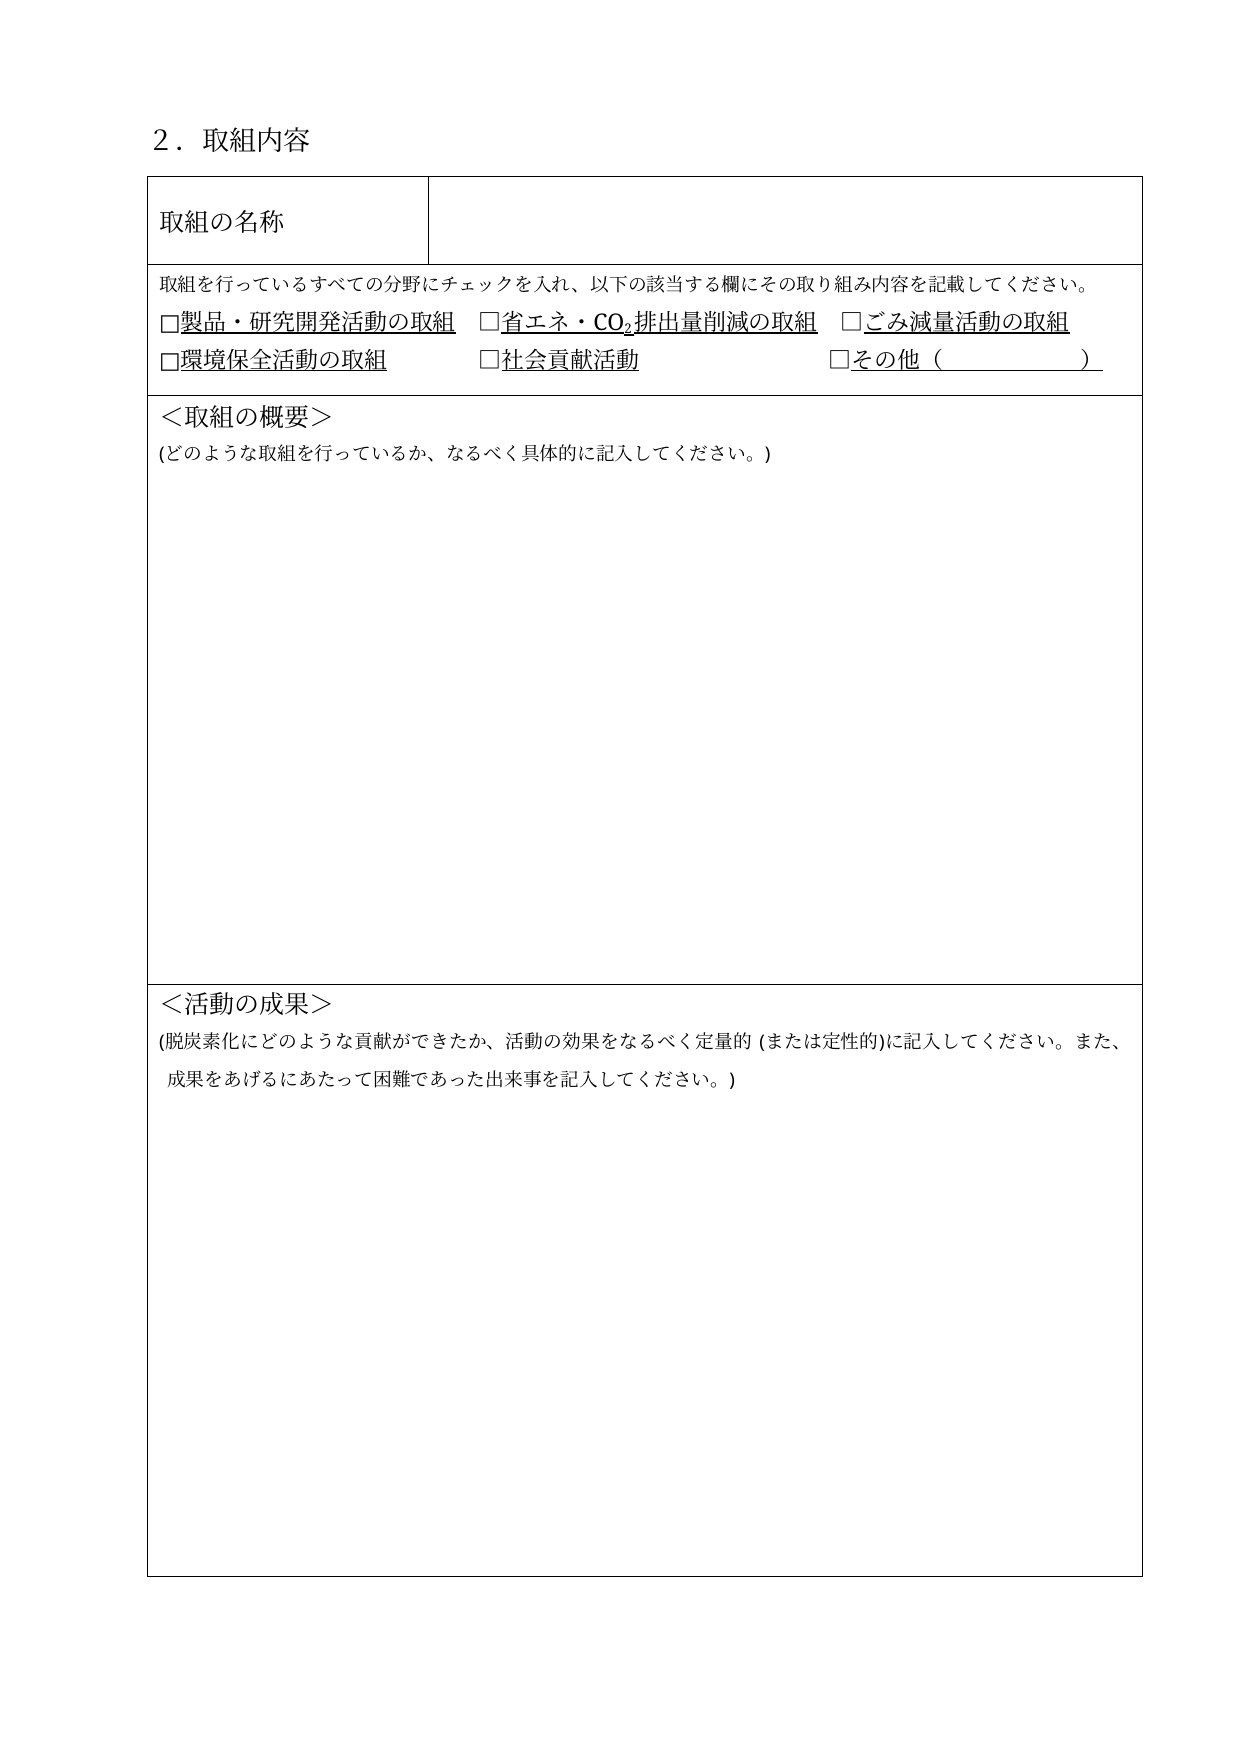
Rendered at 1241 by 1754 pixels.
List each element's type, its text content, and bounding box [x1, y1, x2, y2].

table_header [429, 177, 1142, 263]
table_cell ＜活動の成果＞ (脱炭素化にどのような貢献ができたか、活動の効果をなるべく定量的 (または定性的)に記入してください。また、成果をあげるにあたって困難であった出来事を記入してください。) [148, 985, 1142, 1576]
table_cell ＜取組の概要＞ (どのような取組を行っているか、なるべく具体的に記入してください。) [148, 396, 1142, 983]
text ２．取組内容 [148, 101, 1107, 176]
table_header 取組の名称 [148, 177, 428, 263]
table_cell 取組を行っているすべての分野にチェックを入れ、以下の該当する欄にその取り組み内容を記載してください。 □製品・研究開発活動の取組 □省エネ・CO2排出量削減の取組 □ごみ減量活動の取組 □環境保全活動の取組 □社会貢献活動 □その他（ ） [148, 265, 1142, 395]
